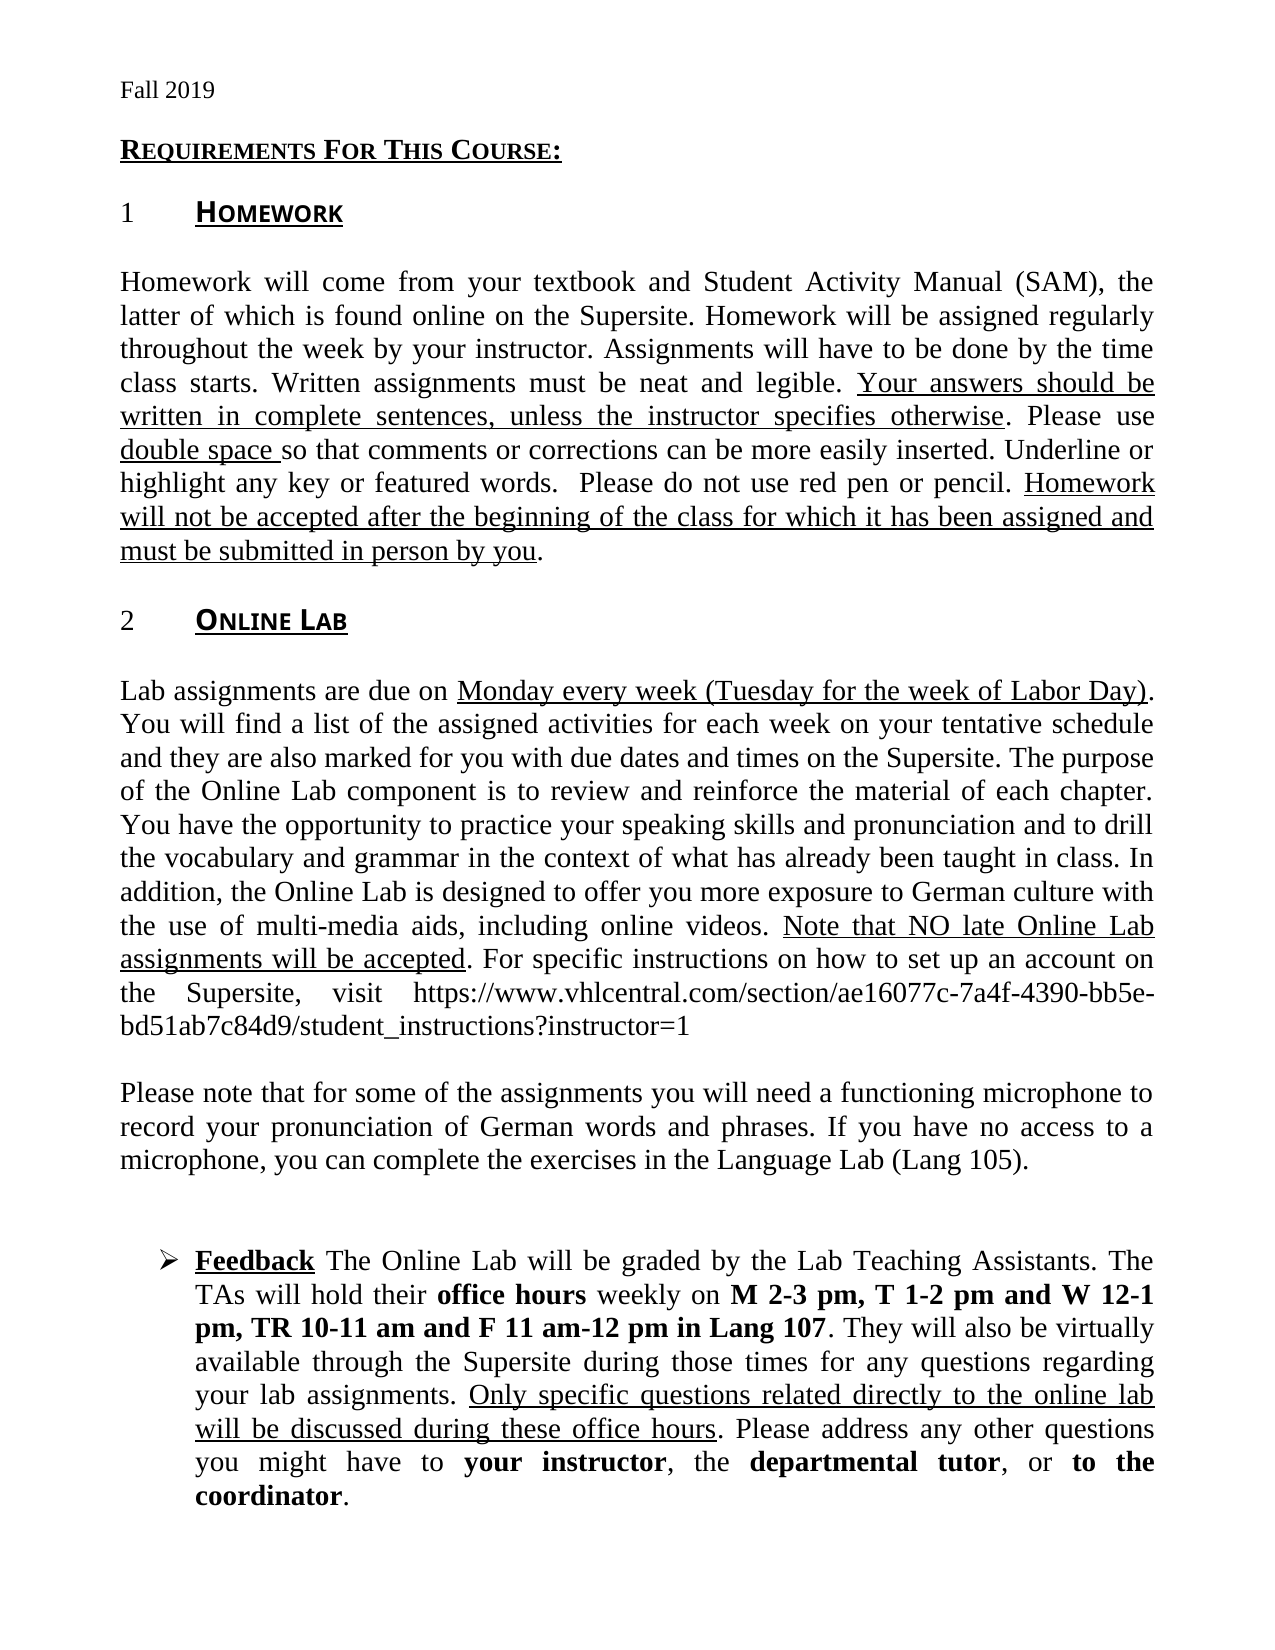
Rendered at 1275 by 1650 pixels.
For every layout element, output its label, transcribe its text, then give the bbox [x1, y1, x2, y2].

list Feedback The Online Lab will be graded by the Lab Teaching Assistants. The TAs will hold their office hours weekly on M 2-3 pm, T 1-2 pm and W 12-1 pm, TR 10-11 am and F 11 am-12 pm in Lang 107. They will also be virtually available through the Supersite during those times for any questions regarding your lab assignments. Only specific questions related directly to the online lab will be discussed during these office hours. Please address any other questions you might have to your instructor, the departmental tutor, or to the coordinator. [157, 1243, 1155, 1512]
text Homework will come from your textbook and Student Activity Manual (SAM), the latter of which is found online on the Supersite. Homework will be assigned regularly throughout the week by your instructor. Assignments will have to be done by the time class starts. Written assignments must be neat and legible. Your answers should be written in complete sentences, unless the instructor specifies otherwise. Please use double space so that comments or corrections can be more easily inserted. Underline or highlight any key or featured words. Please do not use red pen or pencil. Homework will not be accepted after the beginning of the class for which it has been assigned and must be submitted in person by you. [120, 264, 1155, 566]
text Please note that for some of the assignments you will need a functioning microphone to record your pronunciation of German words and phrases. If you have no access to a microphone, you can complete the exercises in the Language Lab (Lang 105). [120, 1075, 1155, 1176]
text 2 Online Lab [120, 600, 1155, 639]
text 1 Homework [120, 191, 1155, 231]
text Lab assignments are due on Monday every week (Tuesday for the week of Labor Day). You will find a list of the assigned activities for each week on your tentative schedule and they are also marked for you with due dates and times on the Supersite. The purpose of the Online Lab component is to review and reinforce the material of each chapter. You have the opportunity to practice your speaking skills and pronunciation and to drill the vocabulary and grammar in the context of what has already been taught in class. In addition, the Online Lab is designed to offer you more exposure to German culture with the use of multi-media aids, including online videos. Note that NO late Online Lab assignments will be accepted. For specific instructions on how to set up an account on the Supersite, visit https://www.vhlcentral.com/section/ae16077c-7a4f-4390-bb5e-bd51ab7c84d9/student_instructions?instructor=1 [120, 673, 1155, 1042]
text Requirements For This Course: [120, 132, 1155, 166]
